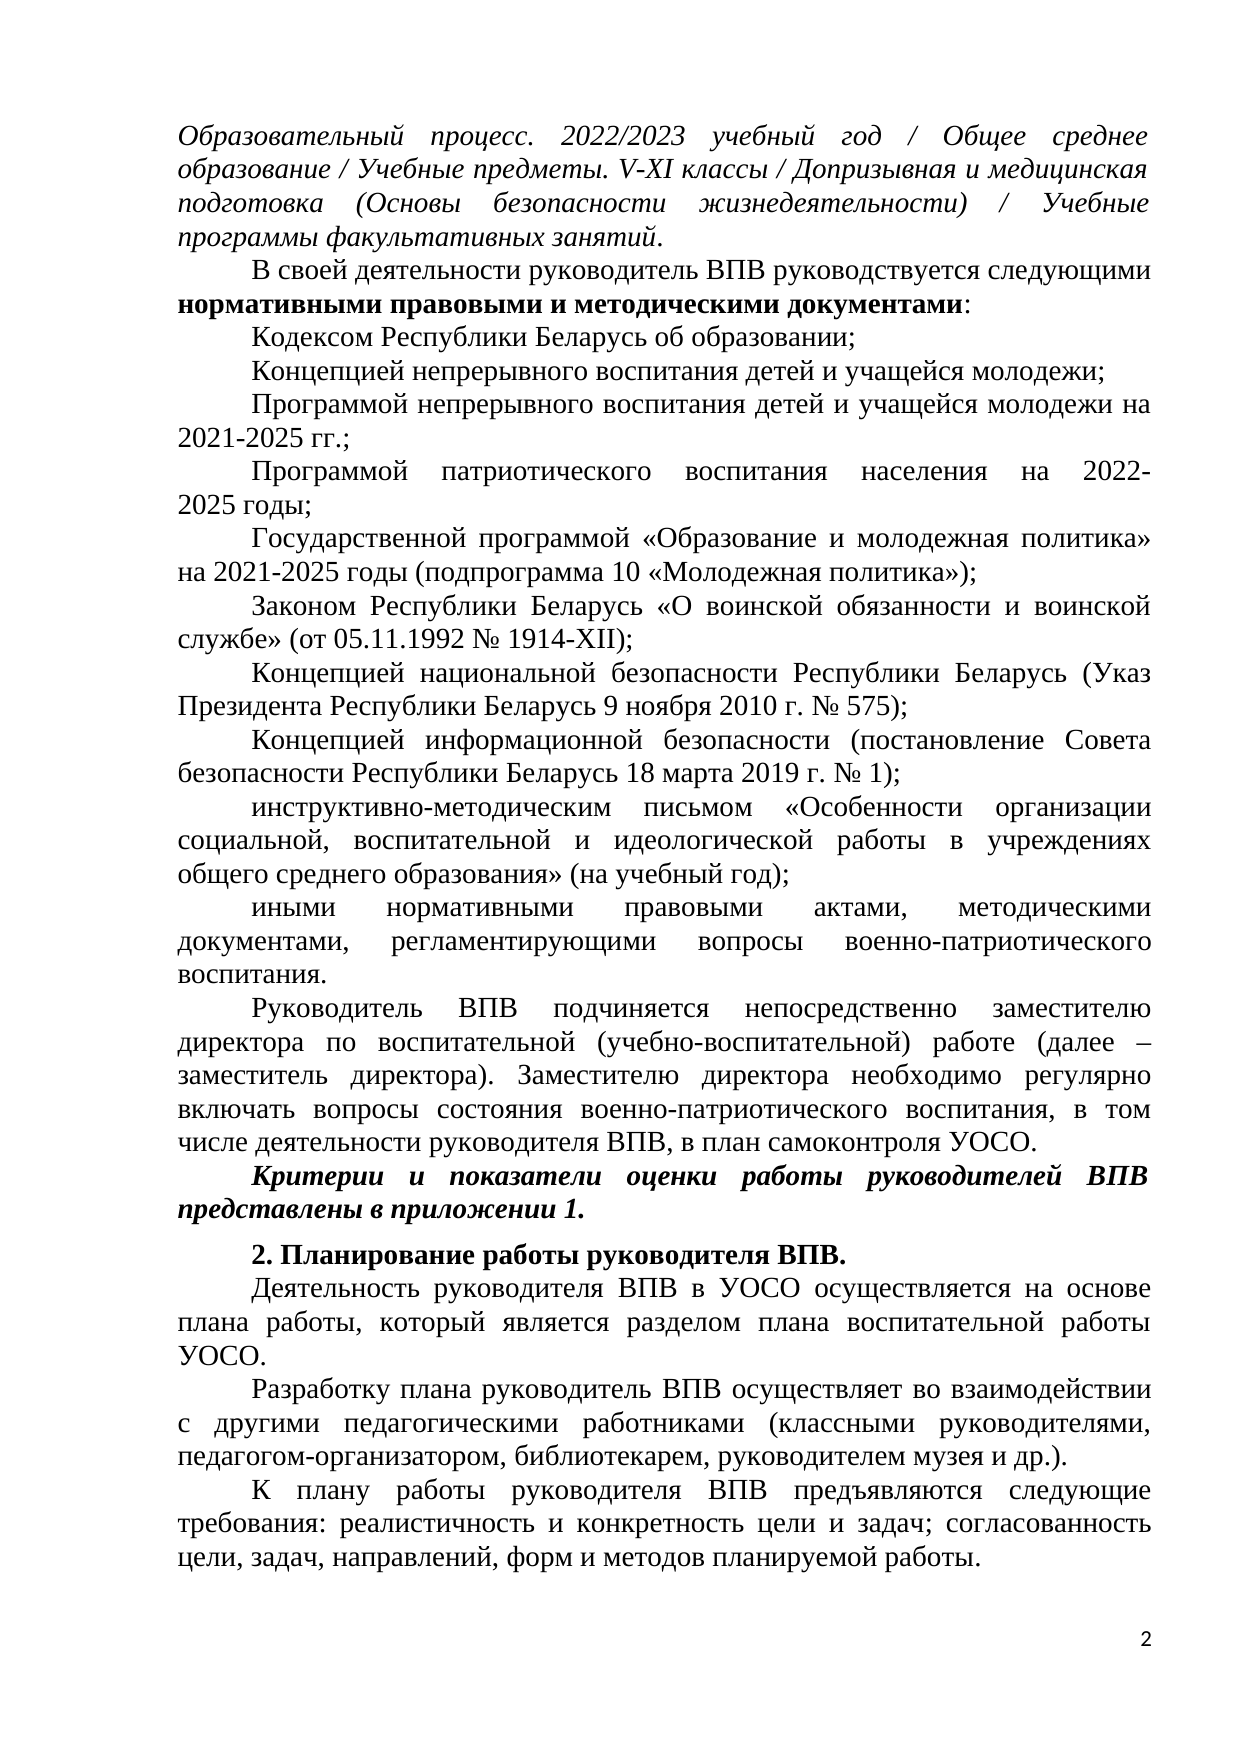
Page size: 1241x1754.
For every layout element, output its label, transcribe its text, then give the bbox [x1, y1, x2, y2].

text К плану работы руководителя ВПВ предъявляются следующие требования: реалистичность и конкретность цели и задач; согласованность цели, задач, направлений, форм и методов планируемой работы. [177, 1472, 1152, 1572]
text Концепцией информационной безопасности (постановление Совета безопасности Республики Беларусь 18 марта 2019 г. № 1); [177, 722, 1152, 789]
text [177, 118, 1152, 252]
text Концепцией национальной безопасности Республики Беларусь (Указ Президента Республики Беларусь 9 ноября 2010 г. № 575); [177, 655, 1152, 722]
text Разработку плана руководитель ВПВ осуществляет во взаимодействии с другими педагогическими работниками (классными руководителями, педагогом-организатором, библиотекарем, руководителем музея и др.). [177, 1371, 1152, 1472]
text иными нормативными правовыми актами, методическими документами, регламентирующими вопросы военно-патриотического воспитания. [177, 889, 1152, 990]
text В своей деятельности руководитель ВПВ руководствуется следующими нормативными правовыми и методическими документами: [177, 252, 1152, 319]
text Программой непрерывного воспитания детей и учащейся молодежи на 2021-2025 гг.; [177, 386, 1152, 453]
text Деятельность руководителя ВПВ в УОСО осуществляется на основе плана работы, который является разделом плана воспитательной работы УОСО. [177, 1271, 1152, 1371]
text Критерии и показатели оценки работы руководителей ВПВ представлены в приложении 1. [177, 1158, 1152, 1225]
text Кодексом Республики Беларусь об образовании; [177, 319, 1152, 353]
text Программой патриотического воспитания населения на 2022-2025 годы; [177, 453, 1152, 521]
text Законом Республики Беларусь «О воинской обязанности и воинской службе» (от 05.11.1992 № 1914-XII); [177, 588, 1152, 655]
text Руководитель ВПВ подчиняется непосредственно заместителю директора по воспитательной (учебно-воспитательной) работе (далее – заместитель директора). Заместителю директора необходимо регулярно включать вопросы состояния военно-патриотического воспитания, в том числе деятельности руководителя ВПВ, в план самоконтроля УОСО. [177, 990, 1152, 1158]
text Государственной программой «Образование и молодежная политика» на 2021-2025 годы (подпрограмма 10 «Молодежная политика»); [177, 521, 1152, 588]
text Концепцией непрерывного воспитания детей и учащейся молодежи; [177, 353, 1152, 386]
text 2. Планирование работы руководителя ВПВ. [177, 1237, 1152, 1271]
text инструктивно-методическим письмом «Особенности организации социальной, воспитательной и идеологической работы в учреждениях общего среднего образования» (на учебный год); [177, 789, 1152, 889]
